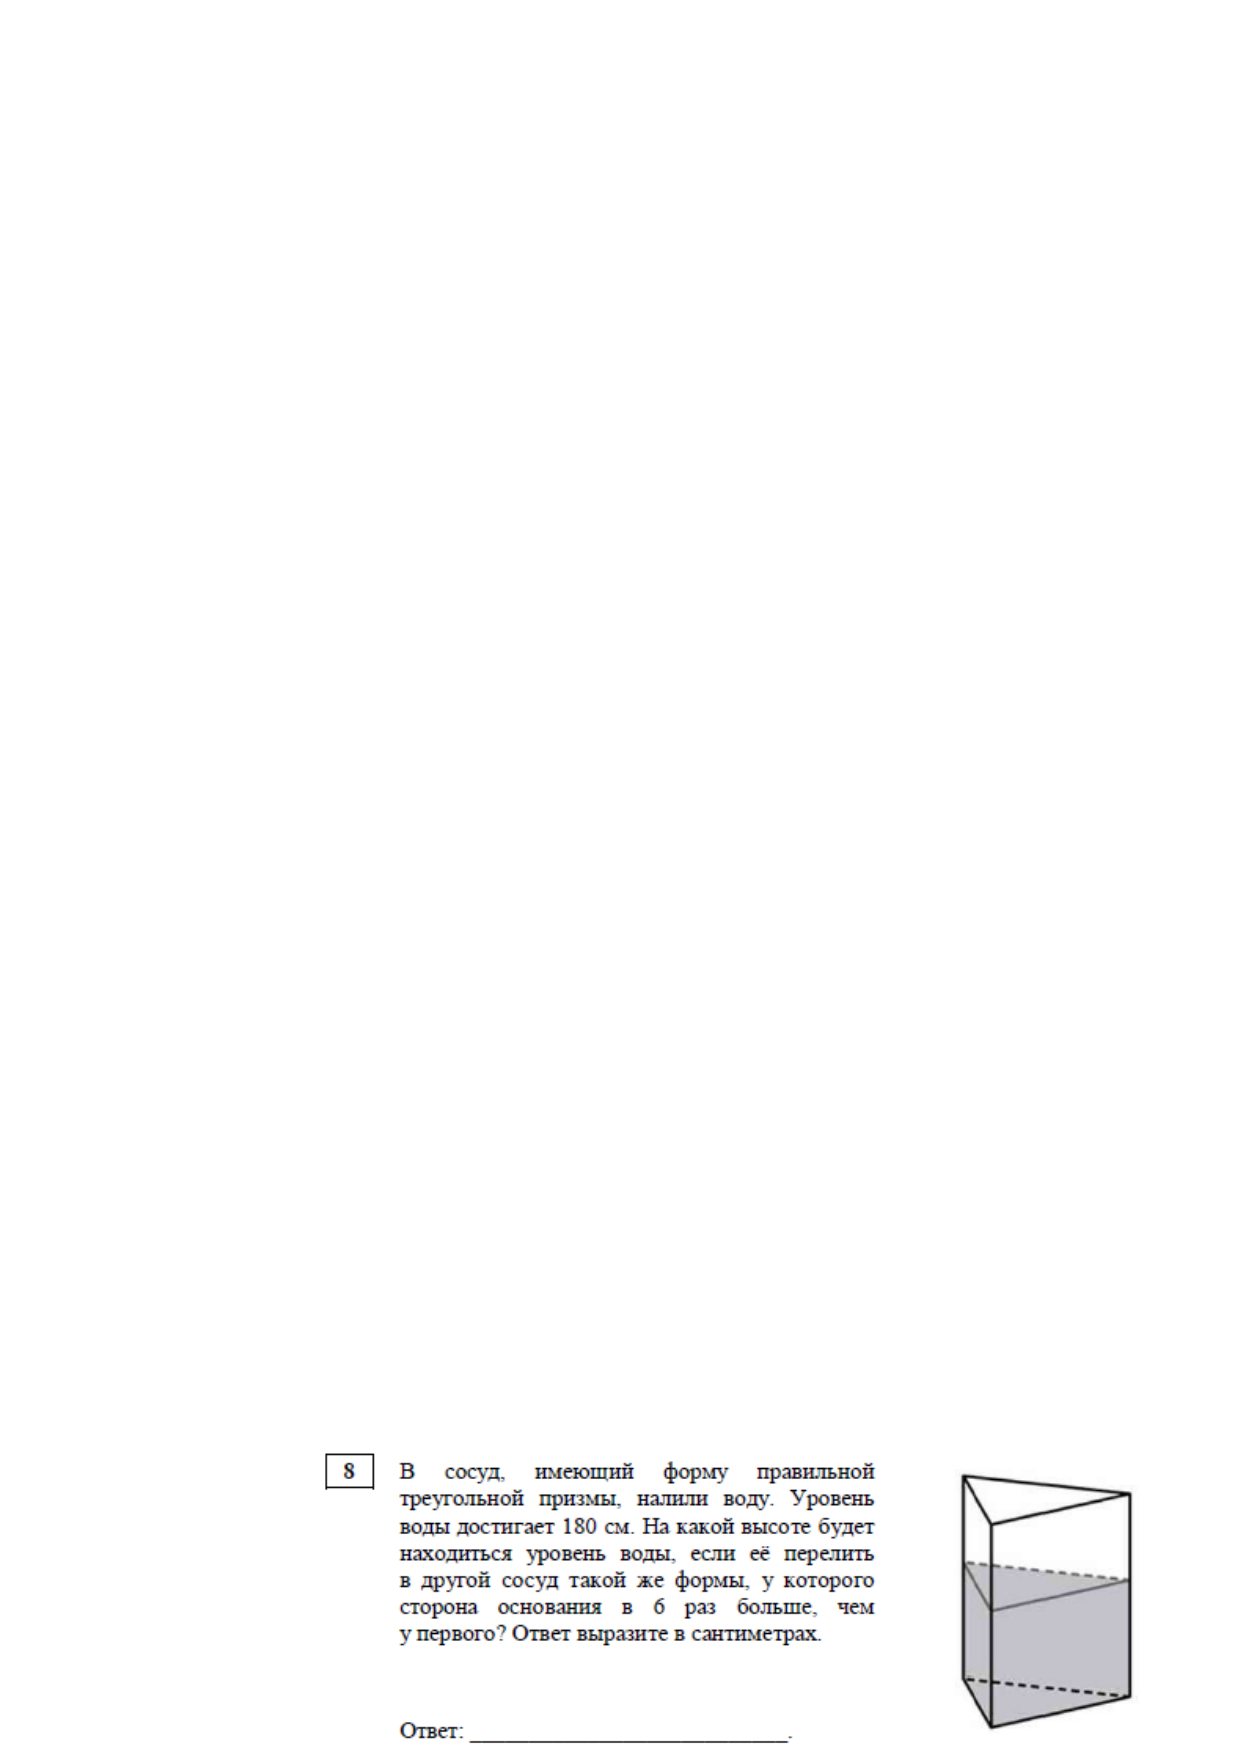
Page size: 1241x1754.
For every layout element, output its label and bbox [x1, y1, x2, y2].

picture [265, 1436, 1241, 1754]
